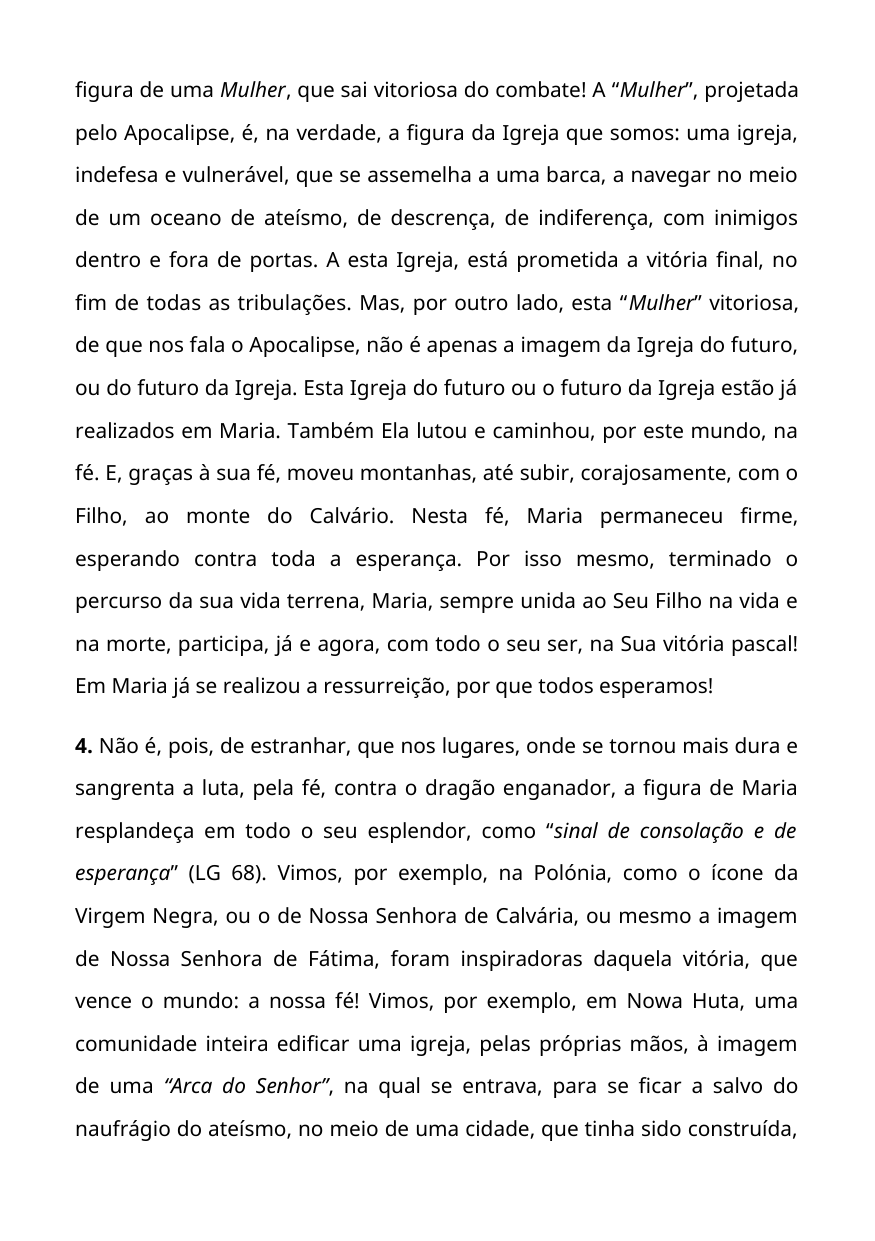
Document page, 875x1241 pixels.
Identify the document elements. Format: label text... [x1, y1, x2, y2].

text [75, 731, 799, 1143]
